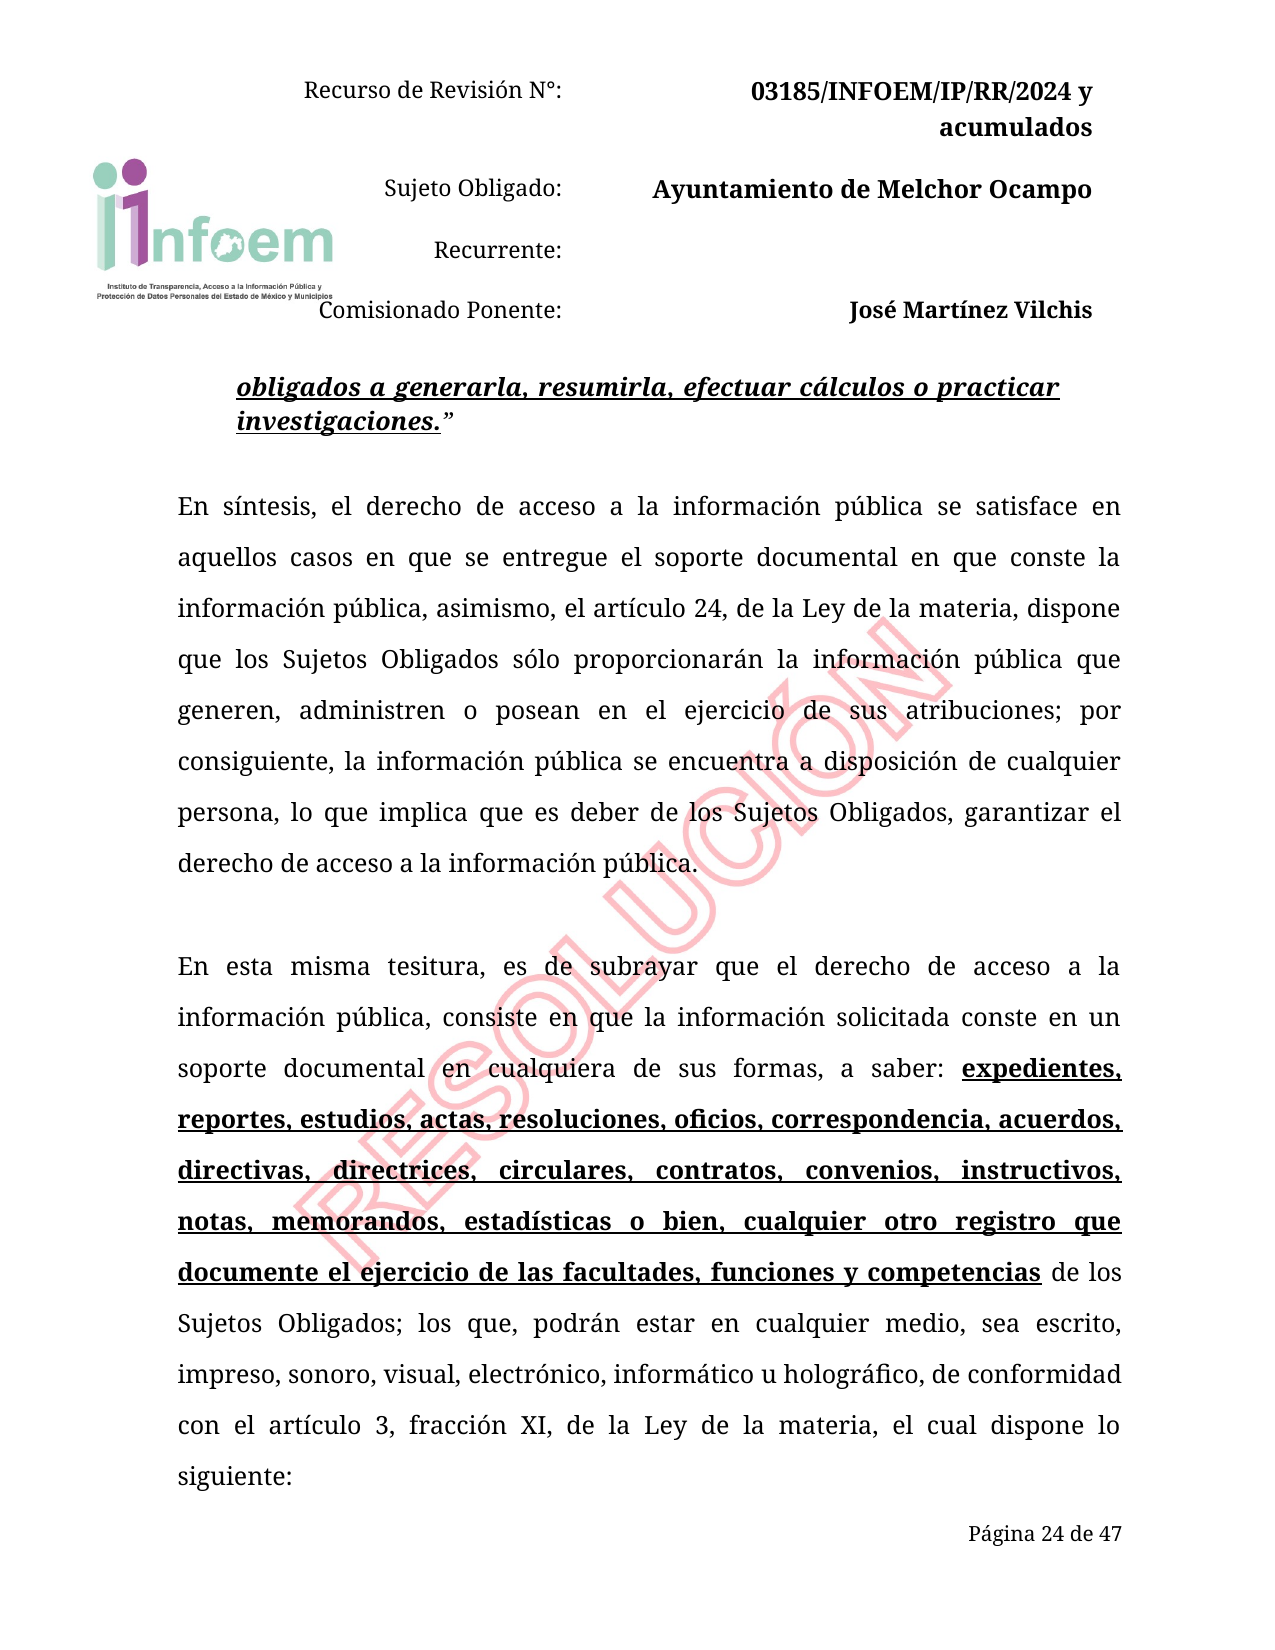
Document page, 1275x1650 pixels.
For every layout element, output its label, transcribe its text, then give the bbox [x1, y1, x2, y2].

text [236, 370, 1063, 438]
picture [0, 98, 1270, 1650]
text En esta misma tesitura, es de subrayar que el derecho de acceso a la información pública, consiste en que la información solicitada conste en un soporte documental en cualquiera de sus formas, a saber: expedientes, reportes, estudios, actas, resoluciones, oficios, correspondencia, acuerdos, directivas, directrices, circulares, contratos, convenios, instructivos, notas, memorandos, estadísticas o bien, cualquier otro registro que documente el ejercicio de las facultades, funciones y competencias de los Sujetos Obligados; los que, podrán estar en cualquier medio, sea escrito, impreso, sonoro, visual, electrónico, informático u holográfico, de conformidad con el artículo 3, fracción XI, de la Ley de la materia, el cual dispone lo siguiente: [177, 1182, 1122, 1232]
text En esta misma tesitura, es de subrayar que el derecho de acceso a la información pública, consiste en que la información solicitada conste en un soporte documental en cualquiera de sus formas, a saber: expedientes, reportes, estudios, actas, resoluciones, oficios, correspondencia, acuerdos, directivas, directrices, circulares, contratos, convenios, instructivos, notas, memorandos, estadísticas o bien, cualquier otro registro que documente el ejercicio de las facultades, funciones y competencias de los Sujetos Obligados; los que, podrán estar en cualquier medio, sea escrito, impreso, sonoro, visual, electrónico, informático u holográfico, de conformidad con el artículo 3, fracción XI, de la Ley de la materia, el cual dispone lo siguiente: [177, 948, 1122, 1130]
text En esta misma tesitura, es de subrayar que el derecho de acceso a la información pública, consiste en que la información solicitada conste en un soporte documental en cualquiera de sus formas, a saber: expedientes, reportes, estudios, actas, resoluciones, oficios, correspondencia, acuerdos, directivas, directrices, circulares, contratos, convenios, instructivos, notas, memorandos, estadísticas o bien, cualquier otro registro que documente el ejercicio de las facultades, funciones y competencias de los Sujetos Obligados; los que, podrán estar en cualquier medio, sea escrito, impreso, sonoro, visual, electrónico, informático u holográfico, de conformidad con el artículo 3, fracción XI, de la Ley de la materia, el cual dispone lo siguiente: [177, 1131, 1122, 1181]
text En esta misma tesitura, es de subrayar que el derecho de acceso a la información pública, consiste en que la información solicitada conste en un soporte documental en cualquiera de sus formas, a saber: expedientes, reportes, estudios, actas, resoluciones, oficios, correspondencia, acuerdos, directivas, directrices, circulares, contratos, convenios, instructivos, notas, memorandos, estadísticas o bien, cualquier otro registro que documente el ejercicio de las facultades, funciones y competencias de los Sujetos Obligados; los que, podrán estar en cualquier medio, sea escrito, impreso, sonoro, visual, electrónico, informático u holográfico, de conformidad con el artículo 3, fracción XI, de la Ley de la materia, el cual dispone lo siguiente: [177, 1233, 1122, 1493]
text En síntesis, el derecho de acceso a la información pública se satisface en aquellos casos en que se entregue el soporte documental en que conste la información pública, asimismo, el artículo 24, de la Ley de la materia, dispone que los Sujetos Obligados sólo proporcionarán la información pública que generen, administren o posean en el ejercicio de sus atribuciones; por consiguiente, la información pública se encuentra a disposición de cualquier persona, lo que implica que es deber de los Sujetos Obligados, garantizar el derecho de acceso a la información pública. [177, 489, 1122, 880]
